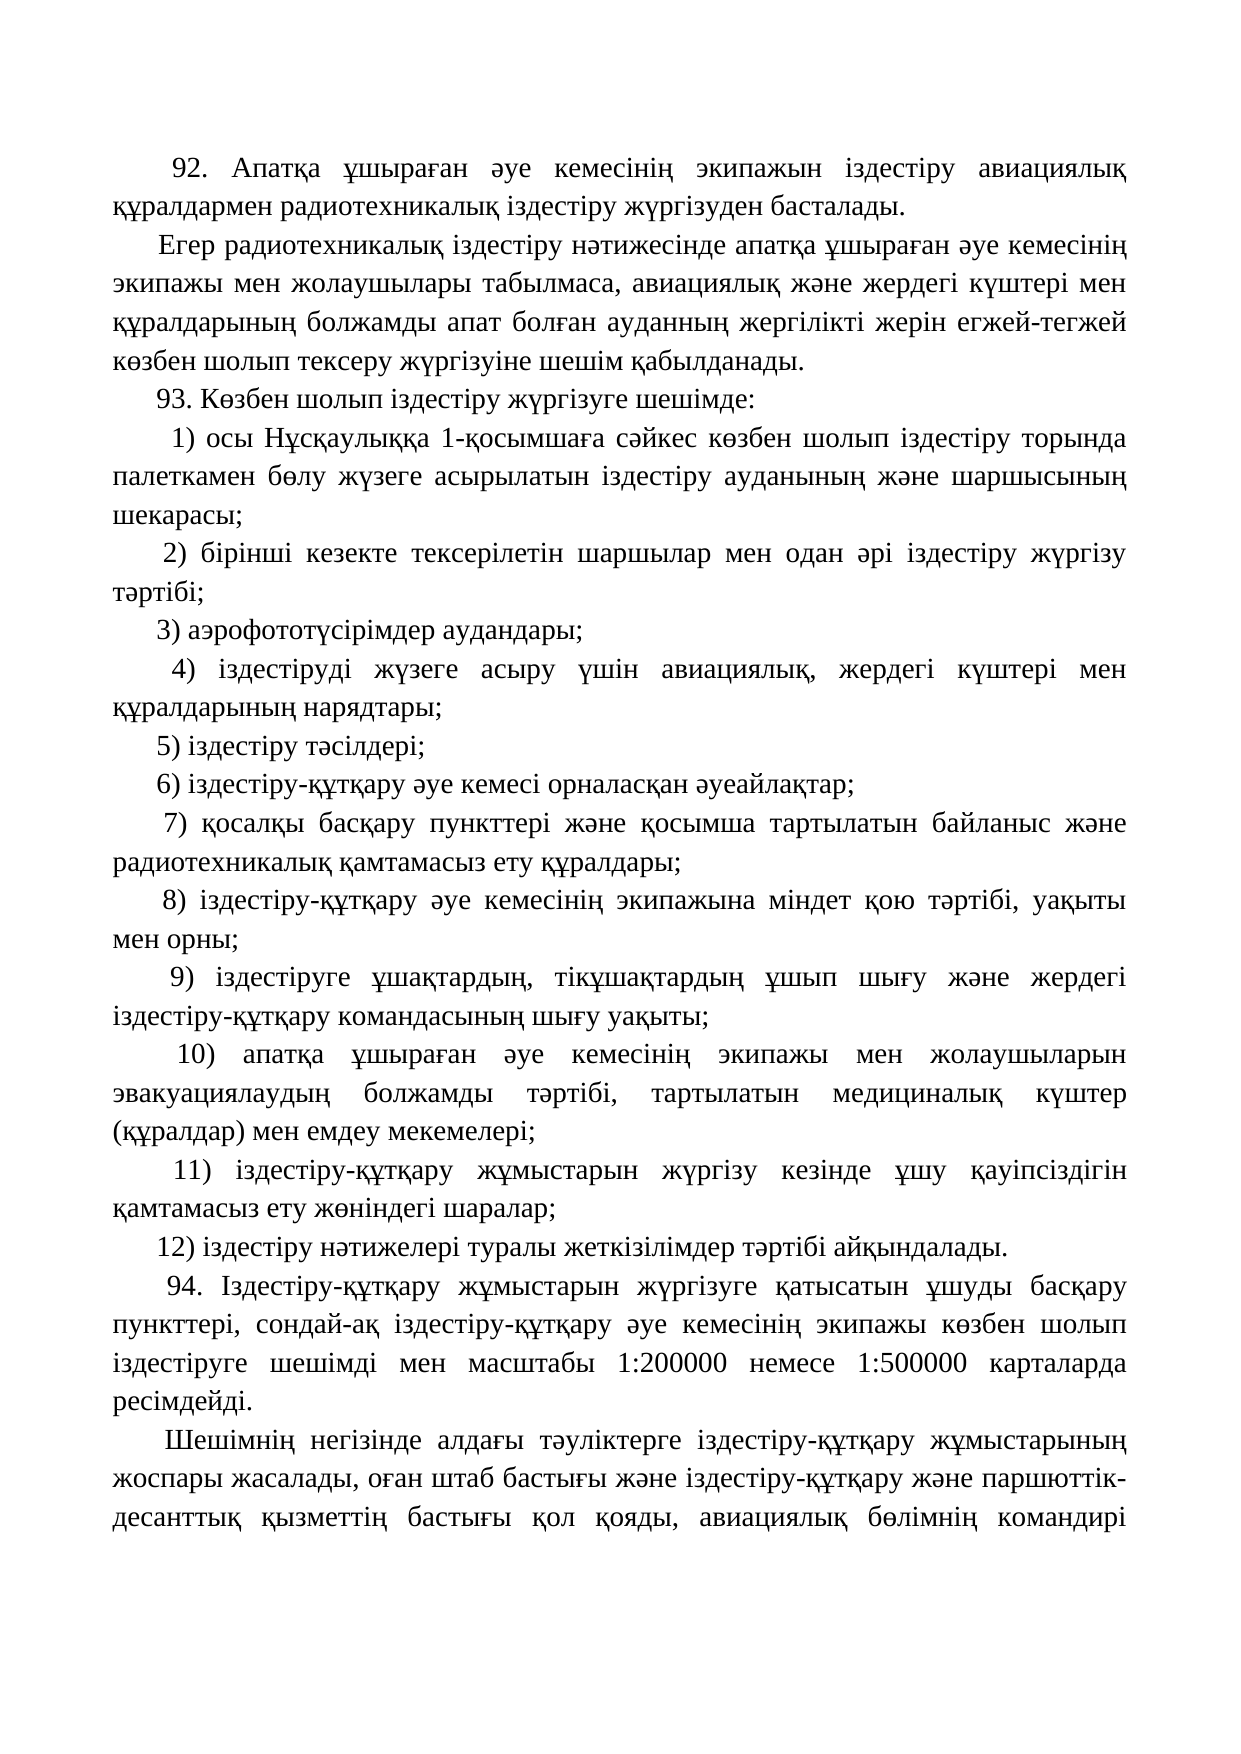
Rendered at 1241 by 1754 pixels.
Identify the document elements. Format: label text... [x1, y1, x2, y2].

text 7) қосалқы басқару пункттері және қосымша тартылатын байланыс және радиотехникалық қамтамасыз ету құралдары; [112, 805, 1128, 877]
text 93. Көзбен шолып іздестіру жүргізуге шешімде: [112, 381, 1128, 415]
text 3) аэрофототүсірімдер аудандары; [112, 612, 1128, 646]
text Егер радиотехникалық іздестіру нәтижесінде апатқа ұшыраған әуе кемесінің экипажы мен жолаушылары табылмаса, авиациялық және жердегі күштері мен құралдарының болжамды апат болған ауданның жергілікті жерін егжей-тегжей көзбен шолып тексеру жүргізуіне шешім қабылданады. [112, 227, 1128, 376]
text 12) іздестіру нәтижелері туралы жеткізілімдер тәртібі айқындалады. [112, 1229, 1128, 1263]
text 92. Апатқа ұшыраған әуе кемесінің экипажын іздестіру авиациялық құралдармен радиотехникалық іздестіру жүргізуден басталады. [112, 150, 1128, 222]
text 1) осы Нұсқаулыққа 1-қосымшаға сәйкес көзбен шолып іздестіру торында палеткамен бөлу жүзеге асырылатын іздестіру ауданының және шаршысының шекарасы; [112, 420, 1128, 530]
text 10) апатқа ұшыраған әуе кемесінің экипажы мен жолаушыларын эвакуациялаудың болжамды тәртібі, тартылатын медициналық күштер (құралдар) мен емдеу мекемелері; [112, 1036, 1128, 1147]
text 5) іздестіру тәсілдері; [112, 728, 1128, 762]
text 94. Іздестіру-құтқару жұмыстарын жүргізуге қатысатын ұшуды басқару пункттері, сондай-ақ іздестіру-құтқару әуе кемесінің экипажы көзбен шолып іздестіруге шешімді мен масштабы 1:200000 немесе 1:500000 карталарда ресімдейді. [112, 1268, 1128, 1417]
text 9) іздестіруге ұшақтардың, тікұшақтардың ұшып шығу және жердегі іздестіру-құтқару командасының шығу уақыты; [112, 959, 1128, 1031]
text 2) бірінші кезекте тексерілетін шаршылар мен одан әрі іздестіру жүргізу тәртібі; [112, 535, 1128, 607]
text 4) іздестіруді жүзеге асыру үшін авиациялық, жердегі күштері мен құралдарының нарядтары; [112, 651, 1128, 723]
text 6) іздестіру-құтқару әуе кемесі орналасқан әуеайлақтар; [112, 767, 1128, 800]
text 11) іздестіру-құтқару жұмыстарын жүргізу кезінде ұшу қауіпсіздігін қамтамасыз ету жөніндегі шаралар; [112, 1152, 1128, 1224]
text 8) іздестіру-құтқару әуе кемесінің экипажына міндет қою тәртібі, уақыты мен орны; [112, 882, 1128, 954]
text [112, 1422, 1128, 1532]
